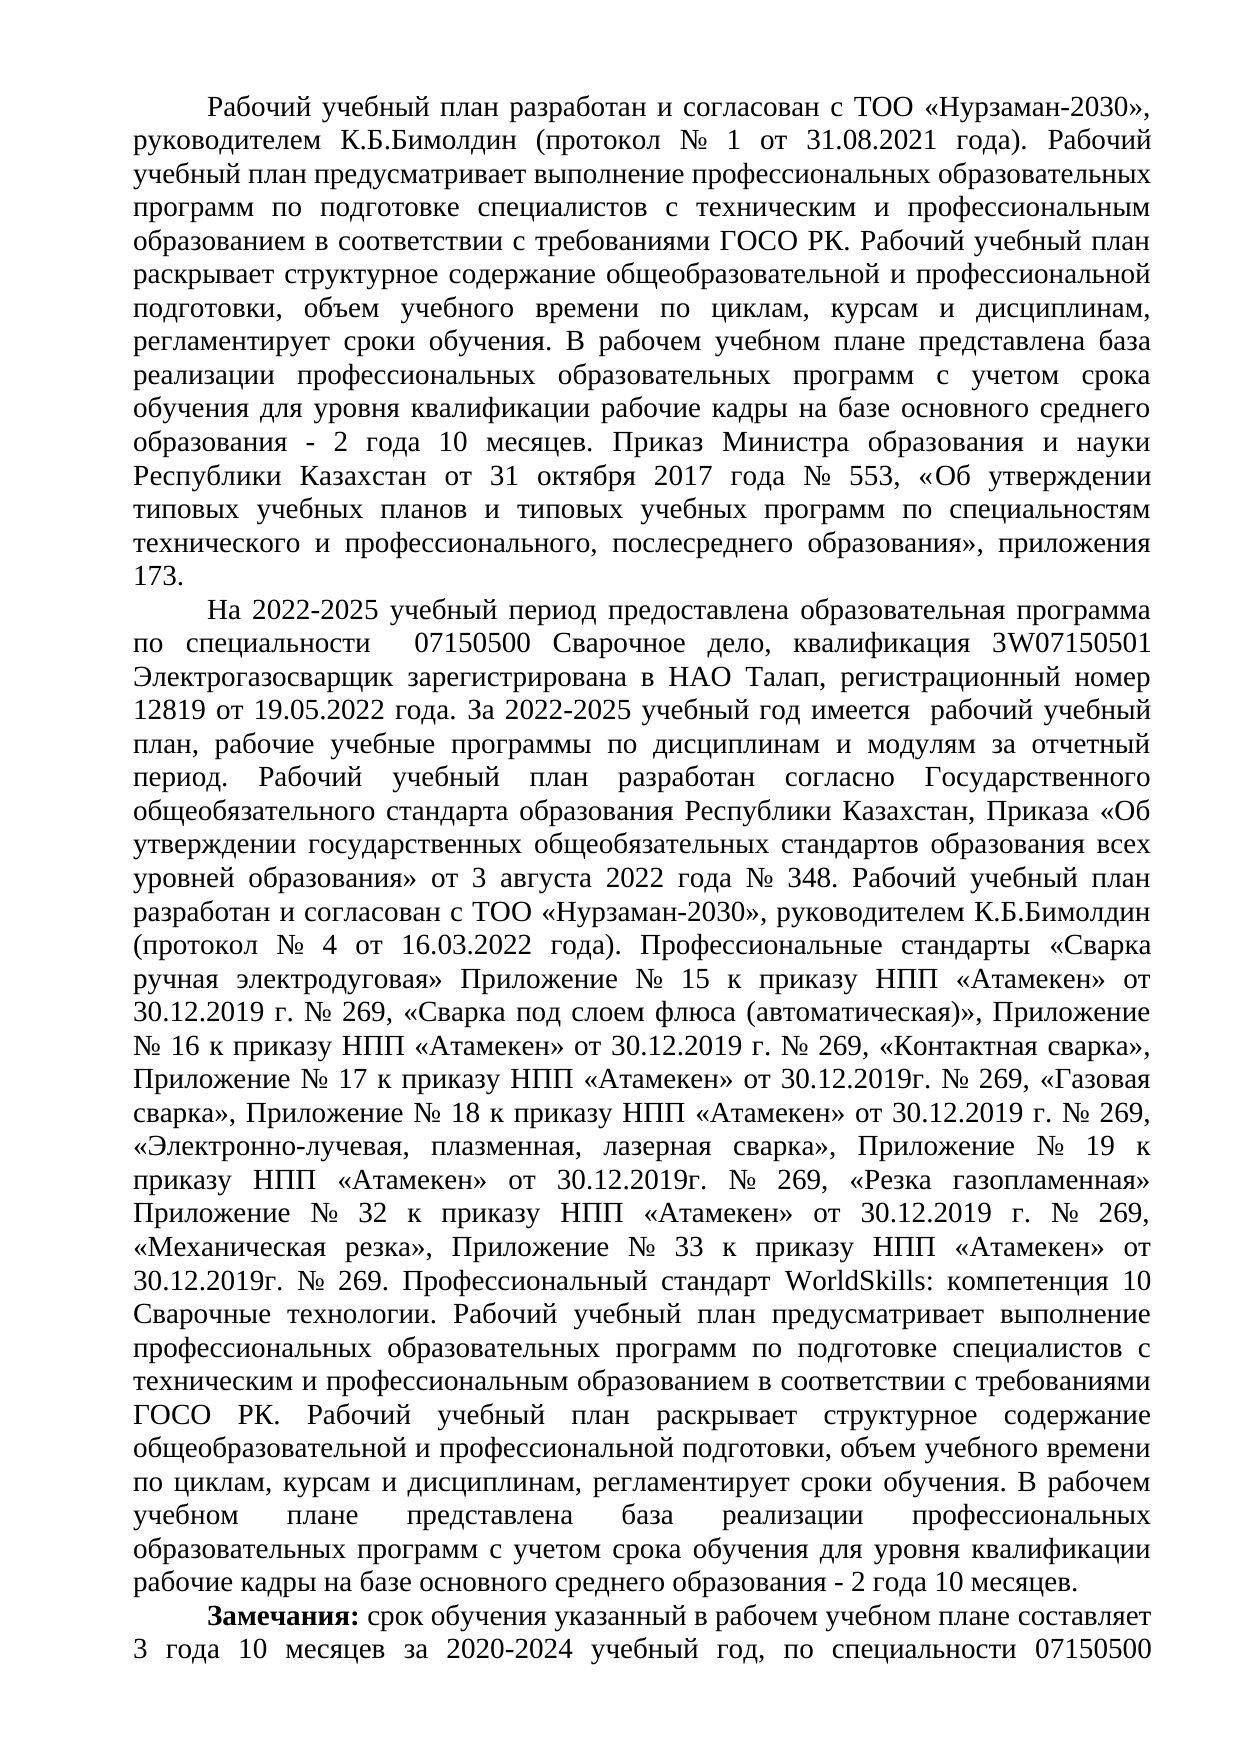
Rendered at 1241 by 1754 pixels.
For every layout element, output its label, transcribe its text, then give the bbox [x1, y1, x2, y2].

text Рабочий учебный план разработан и согласован с ТОО «Нурзаман-2030», руководителем К.Б.Бимолдин (протокол № 1 от 31.08.2021 года). Рабочий учебный план предусматривает выполнение профессиональных образовательных программ по подготовке специалистов с техническим и профессиональным образованием в соответствии с требованиями ГОСО РК. Рабочий учебный план раскрывает структурное содержание общеобразовательной и профессиональной подготовки, объем учебного времени по циклам, курсам и дисциплинам, регламентирует сроки обучения. В рабочем учебном плане представлена база реализации профессиональных образовательных программ с учетом срока обучения для уровня квалификации рабочие кадры на базе основного среднего образования - 2 года 10 месяцев. Приказ Министра образования и науки Республики Казахстан от 31 октября 2017 года № 553, «Об утверждении типовых учебных планов и типовых учебных программ по специальностям технического и профессионального, послесреднего образования», приложения 173. [133, 89, 1152, 592]
text На 2022-2025 учебный период предоставлена образовательная программа по специальности 07150500 Сварочное дело, квалификация 3W07150501 Электрогазосварщик зарегистрирована в НАО Талап, регистрационный номер 12819 от 19.05.2022 года. За 2022-2025 учебный год имеется рабочий учебный план, рабочие учебные программы по дисциплинам и модулям за отчетный период. Рабочий учебный план разработан согласно Государственного общеобязательного стандарта образования Республики Казахстан, Приказа «Об утверждении государственных общеобязательных стандартов образования всех уровней образования» от 3 августа 2022 года № 348. Рабочий учебный план разработан и согласован с ТОО «Нурзаман-2030», руководителем К.Б.Бимолдин (протокол № 4 от 16.03.2022 года). Профессиональные стандарты «Сварка ручная электродуговая» Приложение № 15 к приказу НПП «Атамекен» от 30.12.2019 г. № 269, «Сварка под слоем флюса (автоматическая)», Приложение № 16 к приказу НПП «Атамекен» от 30.12.2019 г. № 269, «Контактная сварка», Приложение № 17 к приказу НПП «Атамекен» от 30.12.2019г. № 269, «Газовая сварка», Приложение № 18 к приказу НПП «Атамекен» от 30.12.2019 г. № 269, «Электронно-лучевая, плазменная, лазерная сварка», Приложение № 19 к приказу НПП «Атамекен» от 30.12.2019г. № 269, «Резка газопламенная» Приложение № 32 к приказу НПП «Атамекен» от 30.12.2019 г. № 269, «Механическая резка», Приложение № 33 к приказу НПП «Атамекен» от 30.12.2019г. № 269. Профессиональный стандарт WorldSkills: компетенция 10 Сварочные технологии. Рабочий учебный план предусматривает выполнение профессиональных образовательных программ по подготовке специалистов с техническим и профессиональным образованием в соответствии с требованиями ГОСО РК. Рабочий учебный план раскрывает структурное содержание общеобразовательной и профессиональной подготовки, объем учебного времени по циклам, курсам и дисциплинам, регламентирует сроки обучения. В рабочем учебном плане представлена база реализации профессиональных образовательных программ с учетом срока обучения для уровня квалификации рабочие кадры на базе основного среднего образования - 2 года 10 месяцев. [133, 592, 1152, 1598]
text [133, 1598, 1152, 1665]
